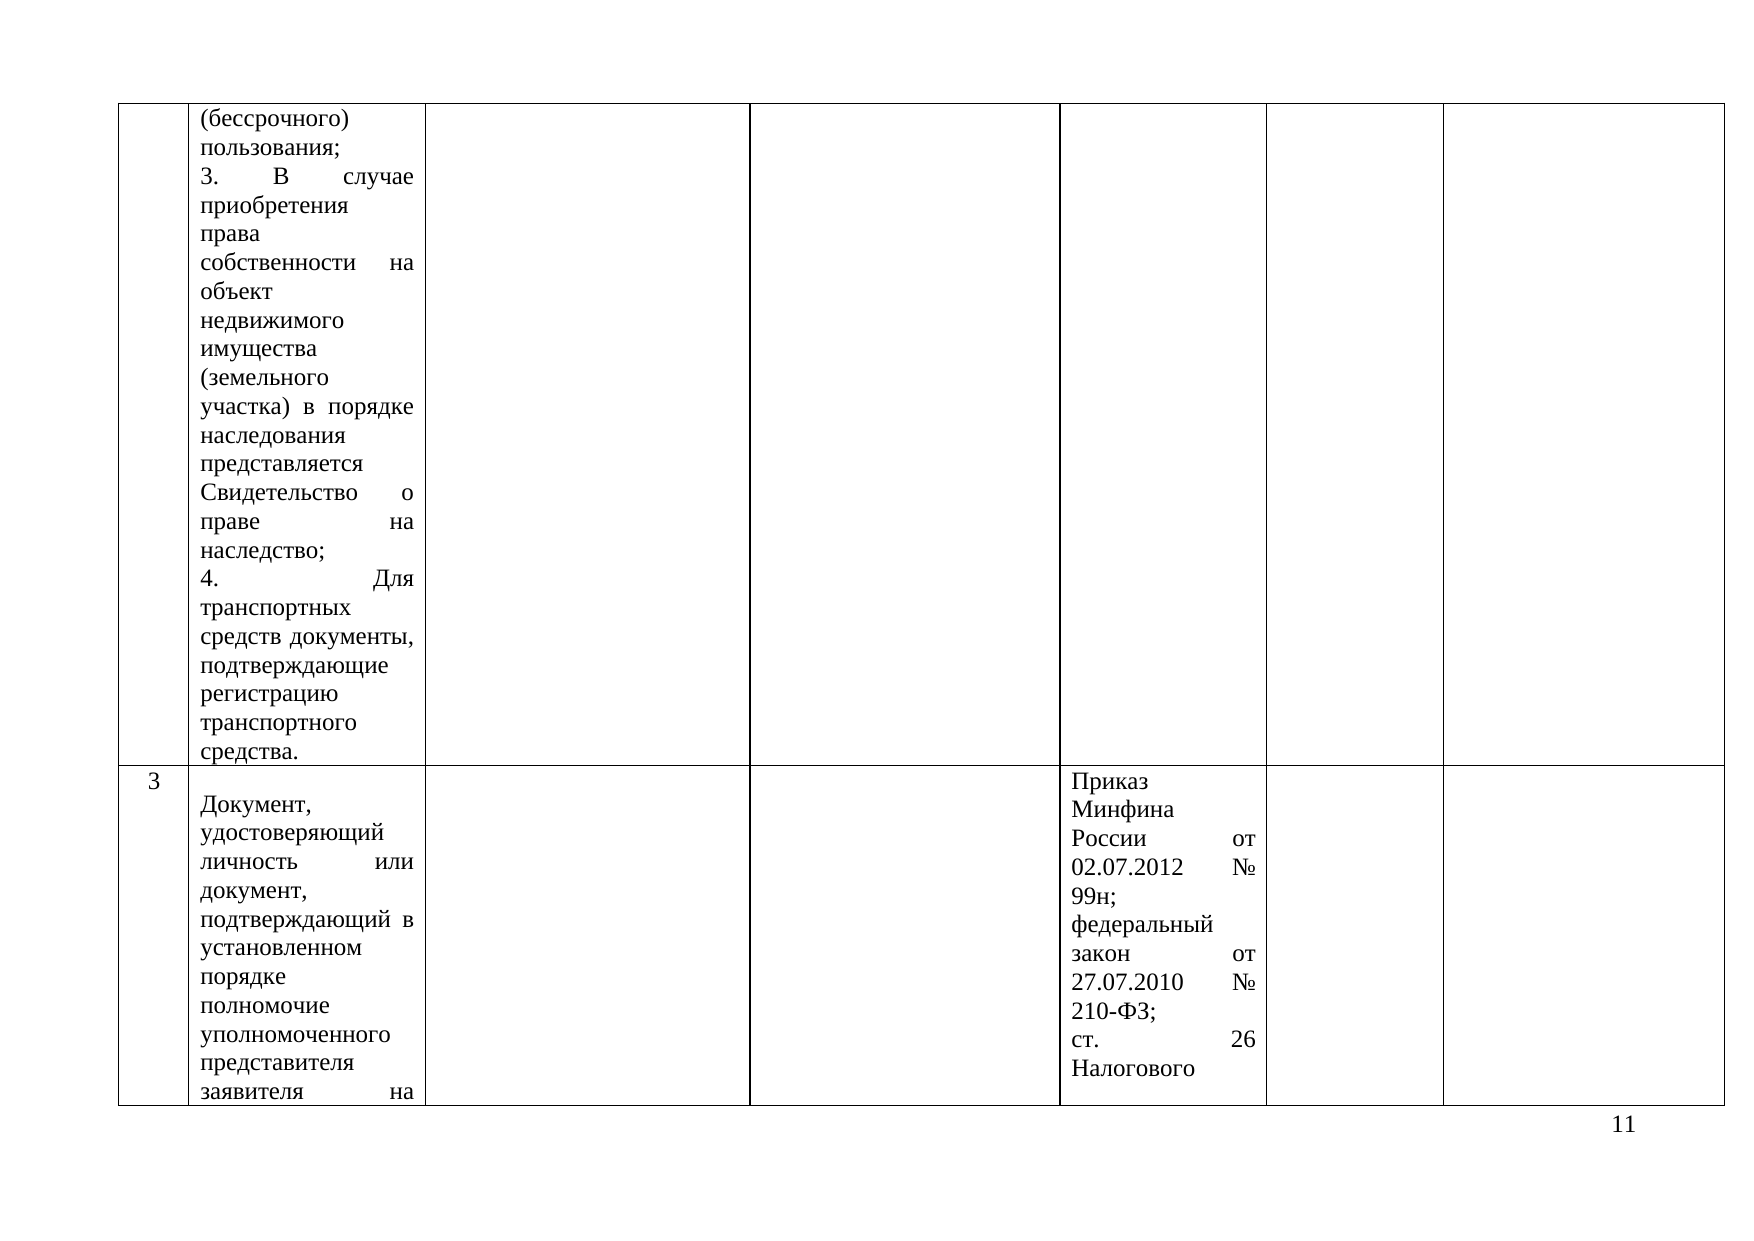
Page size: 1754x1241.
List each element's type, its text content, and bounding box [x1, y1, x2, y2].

table_cell 3 [119, 766, 188, 1105]
table_cell [1061, 104, 1266, 765]
table_cell [751, 766, 1059, 1105]
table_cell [751, 104, 1059, 765]
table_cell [1444, 104, 1724, 765]
table_cell 2 [119, 104, 188, 765]
table_cell [426, 766, 749, 1105]
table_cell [426, 104, 749, 765]
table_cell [1061, 766, 1266, 1105]
table_cell [1444, 766, 1724, 1105]
table_cell [1267, 104, 1443, 765]
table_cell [189, 104, 425, 765]
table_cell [189, 766, 425, 1105]
table_cell [1267, 766, 1443, 1105]
